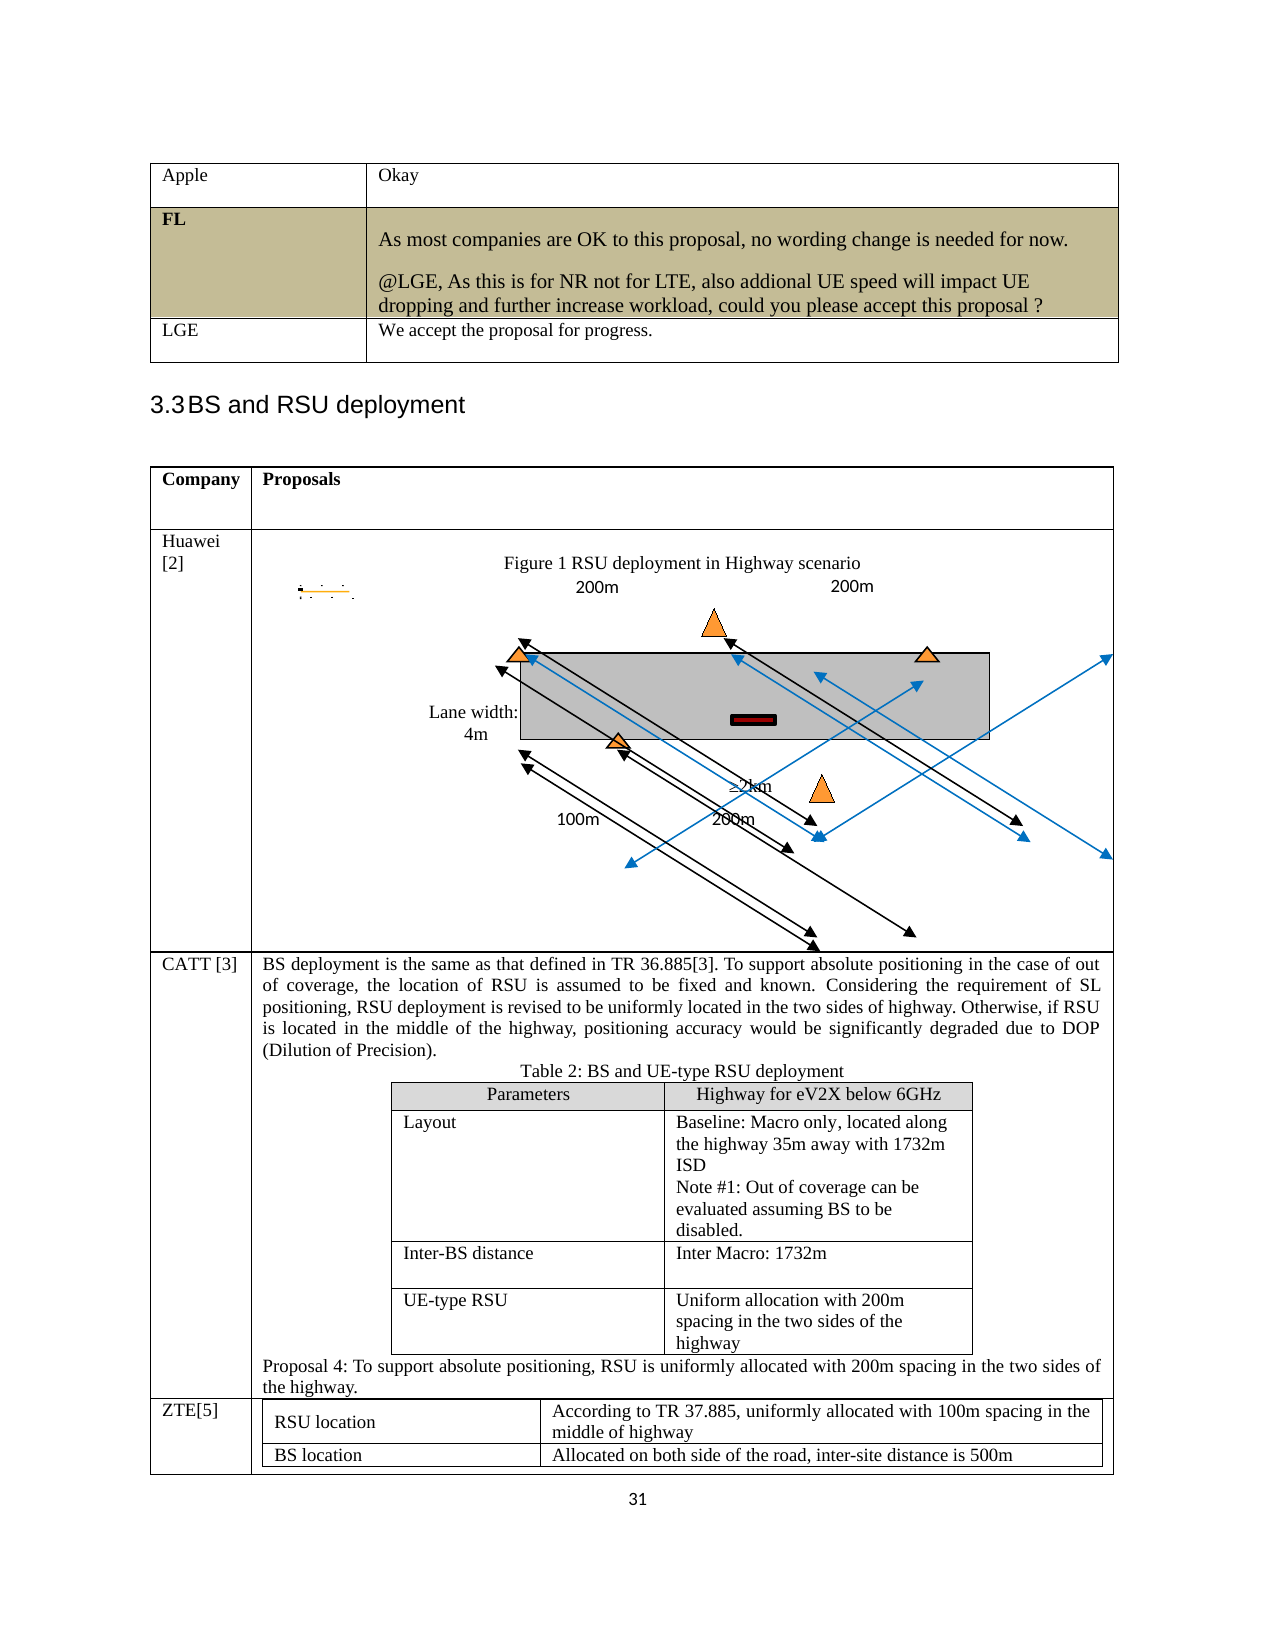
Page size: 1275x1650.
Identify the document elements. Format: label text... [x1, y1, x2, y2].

table_cell FL [151, 208, 366, 317]
table_cell BS deployment is the same as that defined in TR 36.885[3]. To support absolute positioning in the case of out of coverage, the location of RSU is assumed to be fixed and known. Considering the requirement of SL positioning, RSU deployment is revised to be uniformly located in the two sides of highway. Otherwise, if RSU is located in the middle of the highway, positioning accuracy would be significantly degraded due to DOP (Dilution of Precision). Table 2: BS and UE-type RSU deployment Proposal 4: To support absolute positioning, RSU is uniformly allocated with 200m spacing in the two sides of the highway. [252, 953, 1113, 1398]
table_cell [252, 1399, 1113, 1474]
table_header Company [151, 468, 251, 529]
table_cell Apple [151, 164, 366, 207]
table_cell ZTE[5] [151, 1399, 251, 1474]
table_cell As most companies are OK to this proposal, no wording change is needed for now. @LGE, As this is for NR not for LTE, also addional UE speed will impact UE dropping and further increase workload, could you please accept this proposal ? [367, 208, 1118, 317]
table_cell We accept the proposal for progress. [367, 319, 1118, 362]
table_header Proposals [252, 468, 1113, 529]
subtitle BS and RSU deployment [150, 390, 1125, 418]
table_cell Okay [367, 164, 1118, 207]
table_cell LGE [151, 319, 366, 362]
table_cell CATT [3] [151, 953, 251, 1398]
table_cell Figure 1 RSU deployment in Highway scenario [252, 530, 1113, 951]
table_cell Huawei [2] [151, 530, 251, 951]
